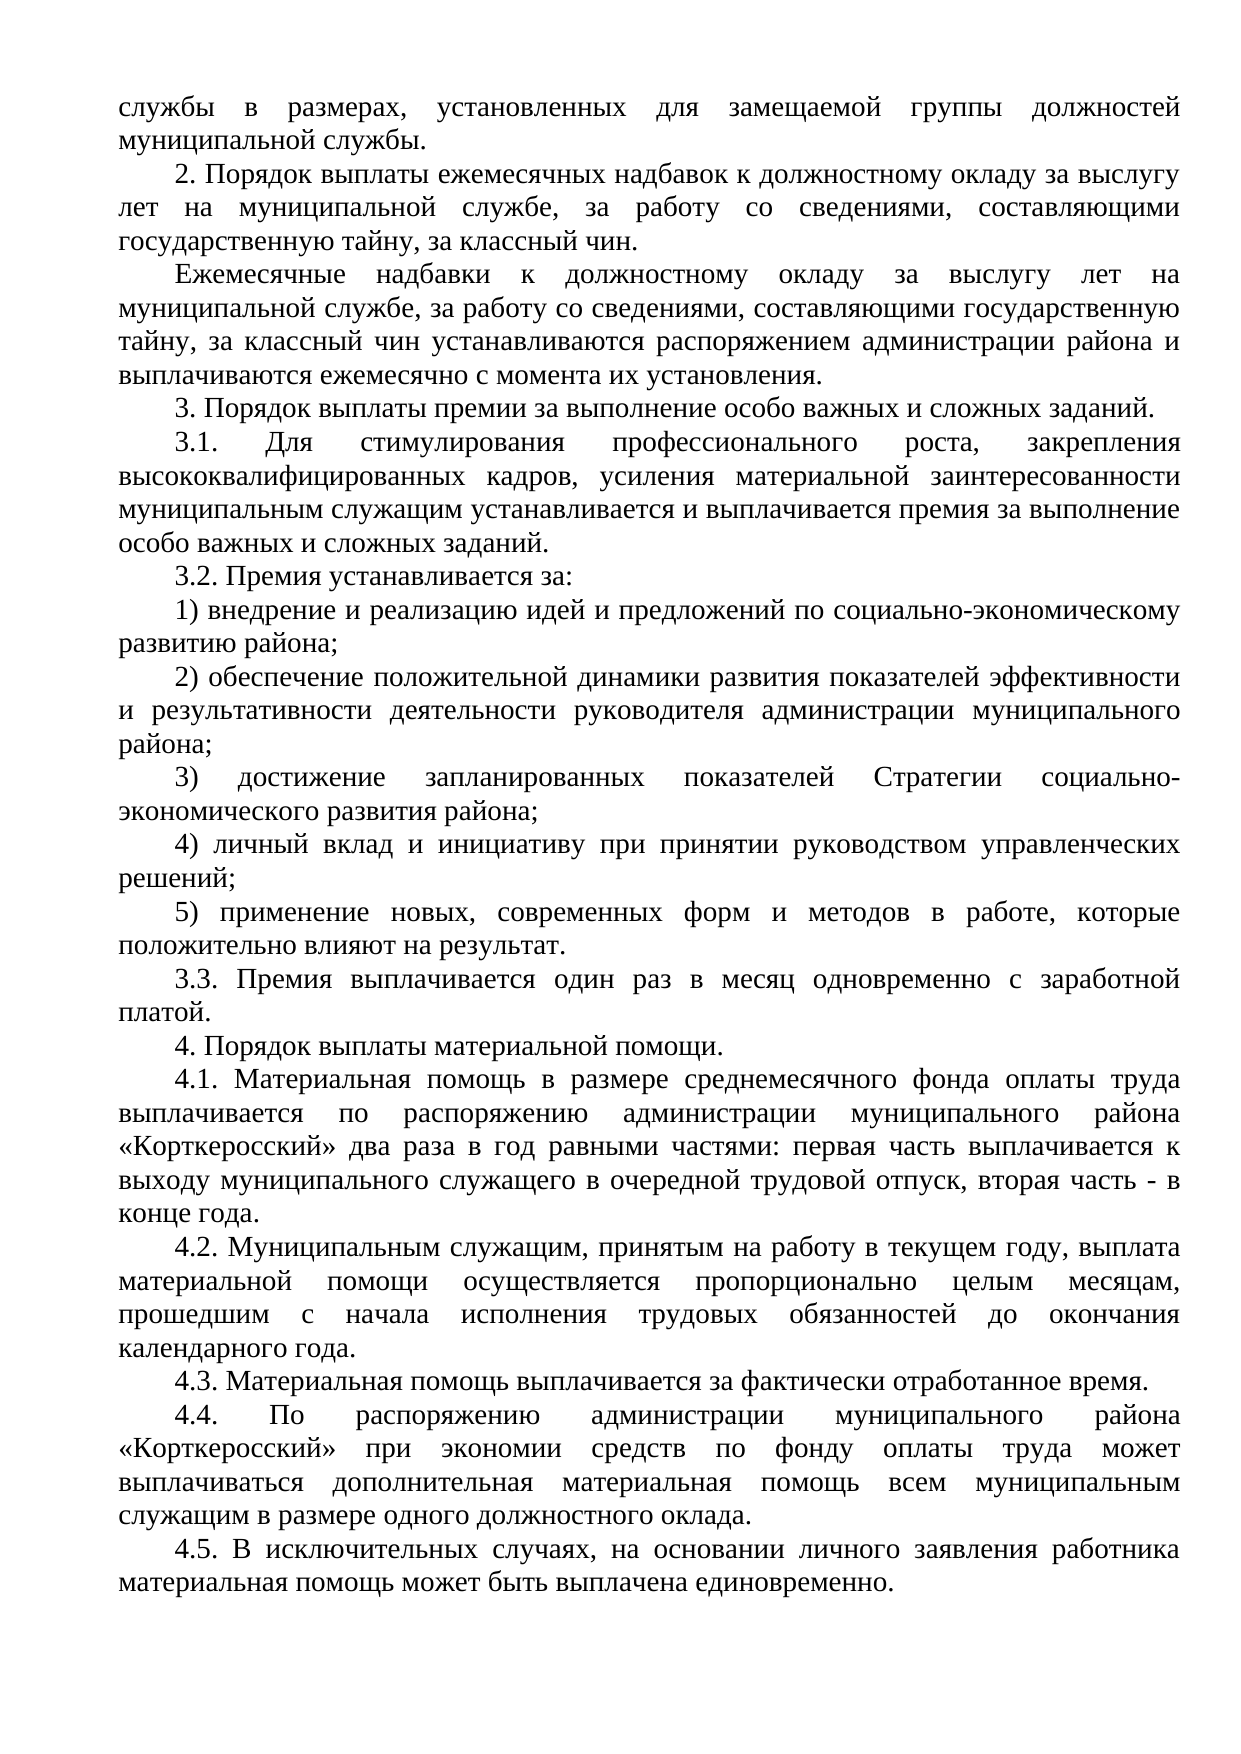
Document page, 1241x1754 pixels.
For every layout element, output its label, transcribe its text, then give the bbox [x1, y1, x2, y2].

text 3.2. Премия устанавливается за: [118, 558, 1181, 592]
text 4.1. Материальная помощь в размере среднемесячного фонда оплаты труда выплачивается по распоряжению администрации муниципального района «Корткеросский» два раза в год равными частями: первая часть выплачивается к выходу муниципального служащего в очередной трудовой отпуск, вторая часть - в конце года. [118, 1061, 1181, 1229]
text 2) обеспечение положительной динамики развития показателей эффективности и результативности деятельности руководителя администрации муниципального района; [118, 659, 1181, 759]
text 3.3. Премия выплачивается один раз в месяц одновременно с заработной платой. [118, 961, 1181, 1028]
text 5) применение новых, современных форм и методов в работе, которые положительно влияют на результат. [118, 894, 1181, 961]
text 1) внедрение и реализацию идей и предложений по социально-экономическому развитию района; [118, 592, 1181, 659]
text 4. Порядок выплаты материальной помощи. [118, 1028, 1181, 1061]
text 4) личный вклад и инициативу при принятии руководством управленческих решений; [118, 827, 1181, 894]
text 3) достижение запланированных показателей Стратегии социально-экономического развития района; [118, 759, 1181, 827]
text 4.4. По распоряжению администрации муниципального района «Корткеросский» при экономии средств по фонду оплаты труда может выплачиваться дополнительная материальная помощь всем муниципальным служащим в размере одного должностного оклада. [118, 1397, 1181, 1531]
text 4.3. Материальная помощь выплачивается за фактически отработанное время. [118, 1363, 1181, 1397]
text 3.1. Для стимулирования профессионального роста, закрепления высококвалифицированных кадров, усиления материальной заинтересованности муниципальным служащим устанавливается и выплачивается премия за выполнение особо важных и сложных заданий. [118, 424, 1181, 558]
text Ежемесячные надбавки к должностному окладу за выслугу лет на муниципальной службе, за работу со сведениями, составляющими государственную тайну, за классный чин устанавливаются распоряжением администрации района и выплачиваются ежемесячно с момента их установления. [118, 256, 1181, 391]
text 3. Порядок выплаты премии за выполнение особо важных и сложных заданий. [118, 391, 1181, 424]
text 2. Порядок выплаты ежемесячных надбавок к должностному окладу за выслугу лет на муниципальной службе, за работу со сведениями, составляющими государственную тайну, за классный чин. [118, 156, 1181, 256]
text 4.5. В исключительных случаях, на основании личного заявления работника материальная помощь может быть выплачена единовременно. [118, 1531, 1181, 1598]
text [118, 89, 1181, 156]
text 4.2. Муниципальным служащим, принятым на работу в текущем году, выплата материальной помощи осуществляется пропорционально целым месяцам, прошедшим с начала исполнения трудовых обязанностей до окончания календарного года. [118, 1229, 1181, 1363]
